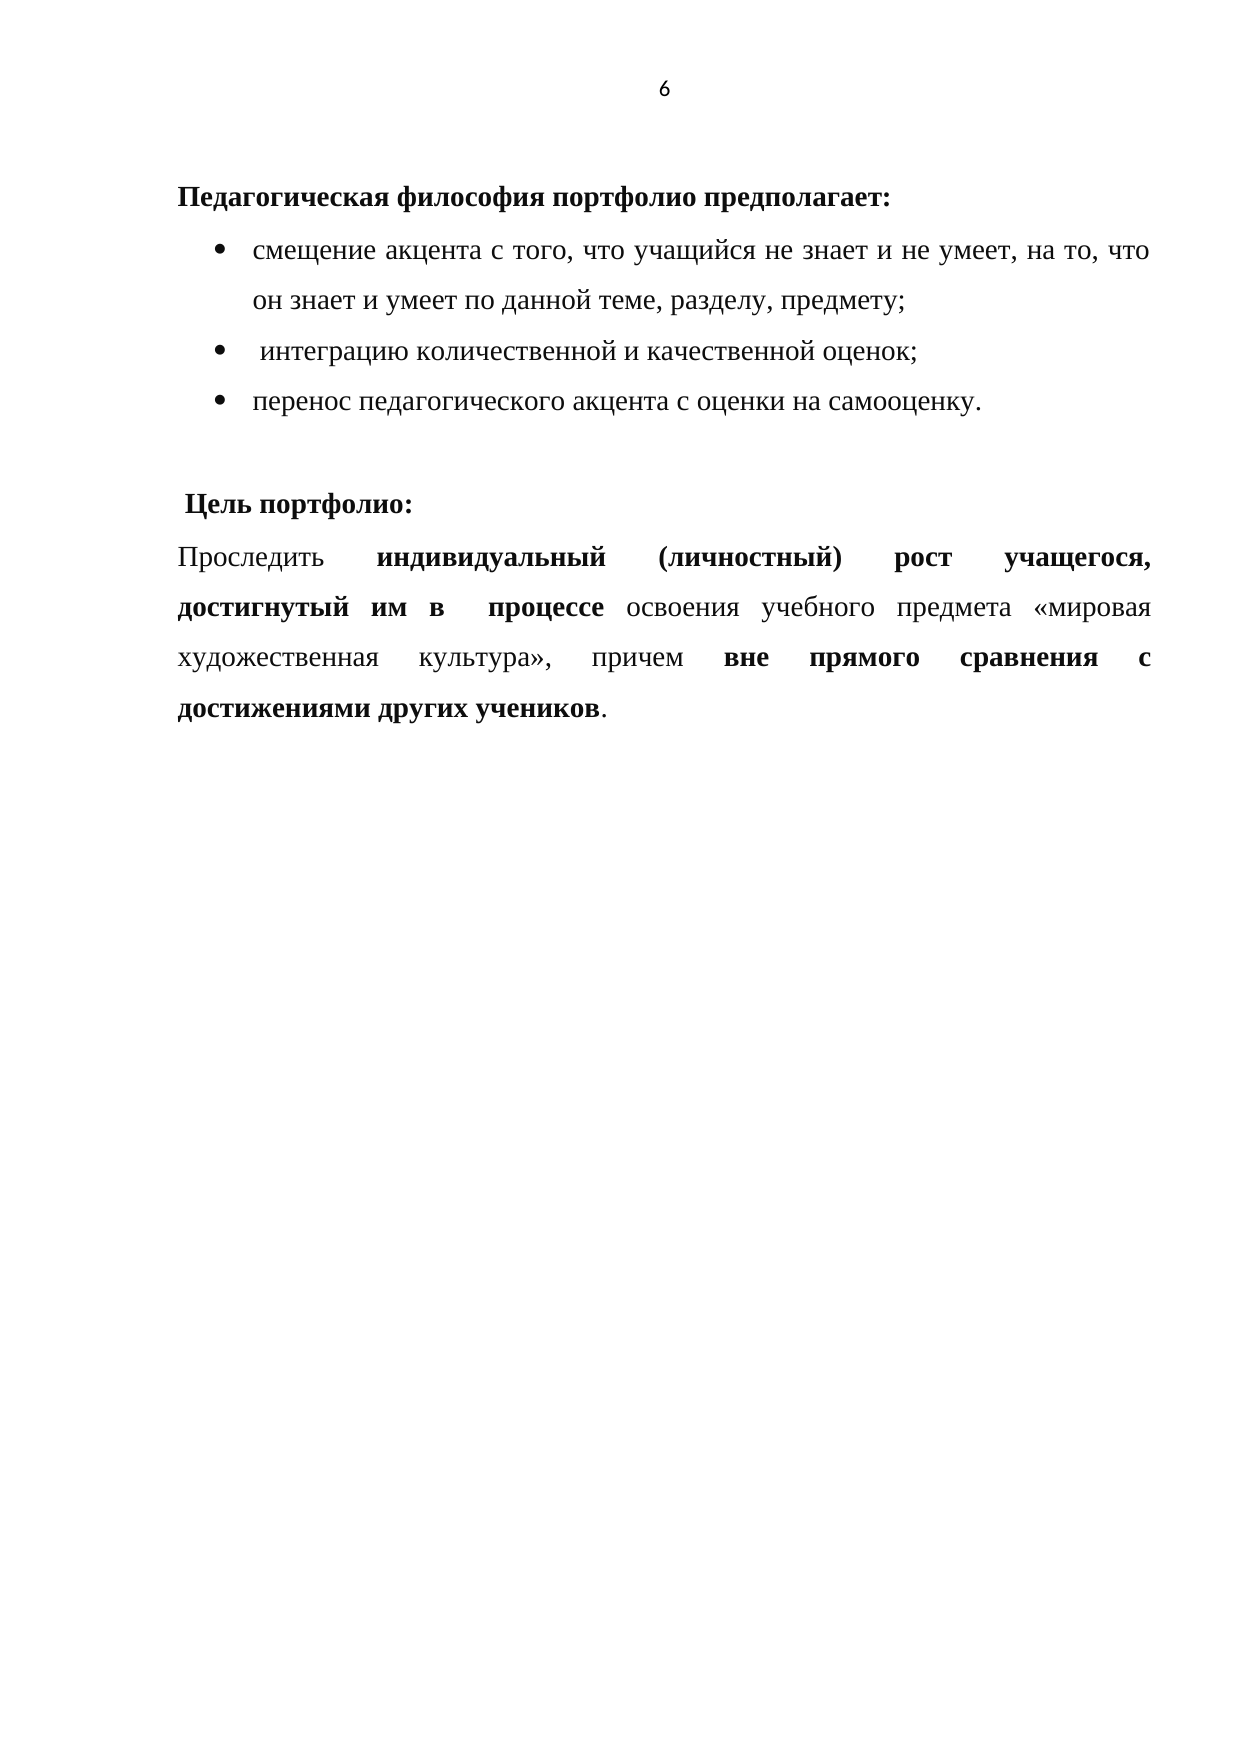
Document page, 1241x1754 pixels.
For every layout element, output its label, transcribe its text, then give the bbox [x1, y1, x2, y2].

list перенос педагогического акцента с оценки на самооценку. [215, 383, 1152, 417]
text Педагогическая философия портфолио предполагает: [177, 179, 1152, 213]
text Проследить индивидуальный (личностный) рост учащегося, достигнутый им в процессе освоения учебного предмета «мировая художественная культура», причем вне прямого сравнения с достижениями других учеников. [177, 539, 1152, 723]
text Цель портфолио: [177, 486, 1152, 520]
list смещение акцента с того, что учащийся не знает и не умеет, на то, что он знает и умеет по данной теме, разделу, предмету; [215, 232, 1152, 316]
list интеграцию количественной и качественной оценок; [215, 333, 1152, 366]
